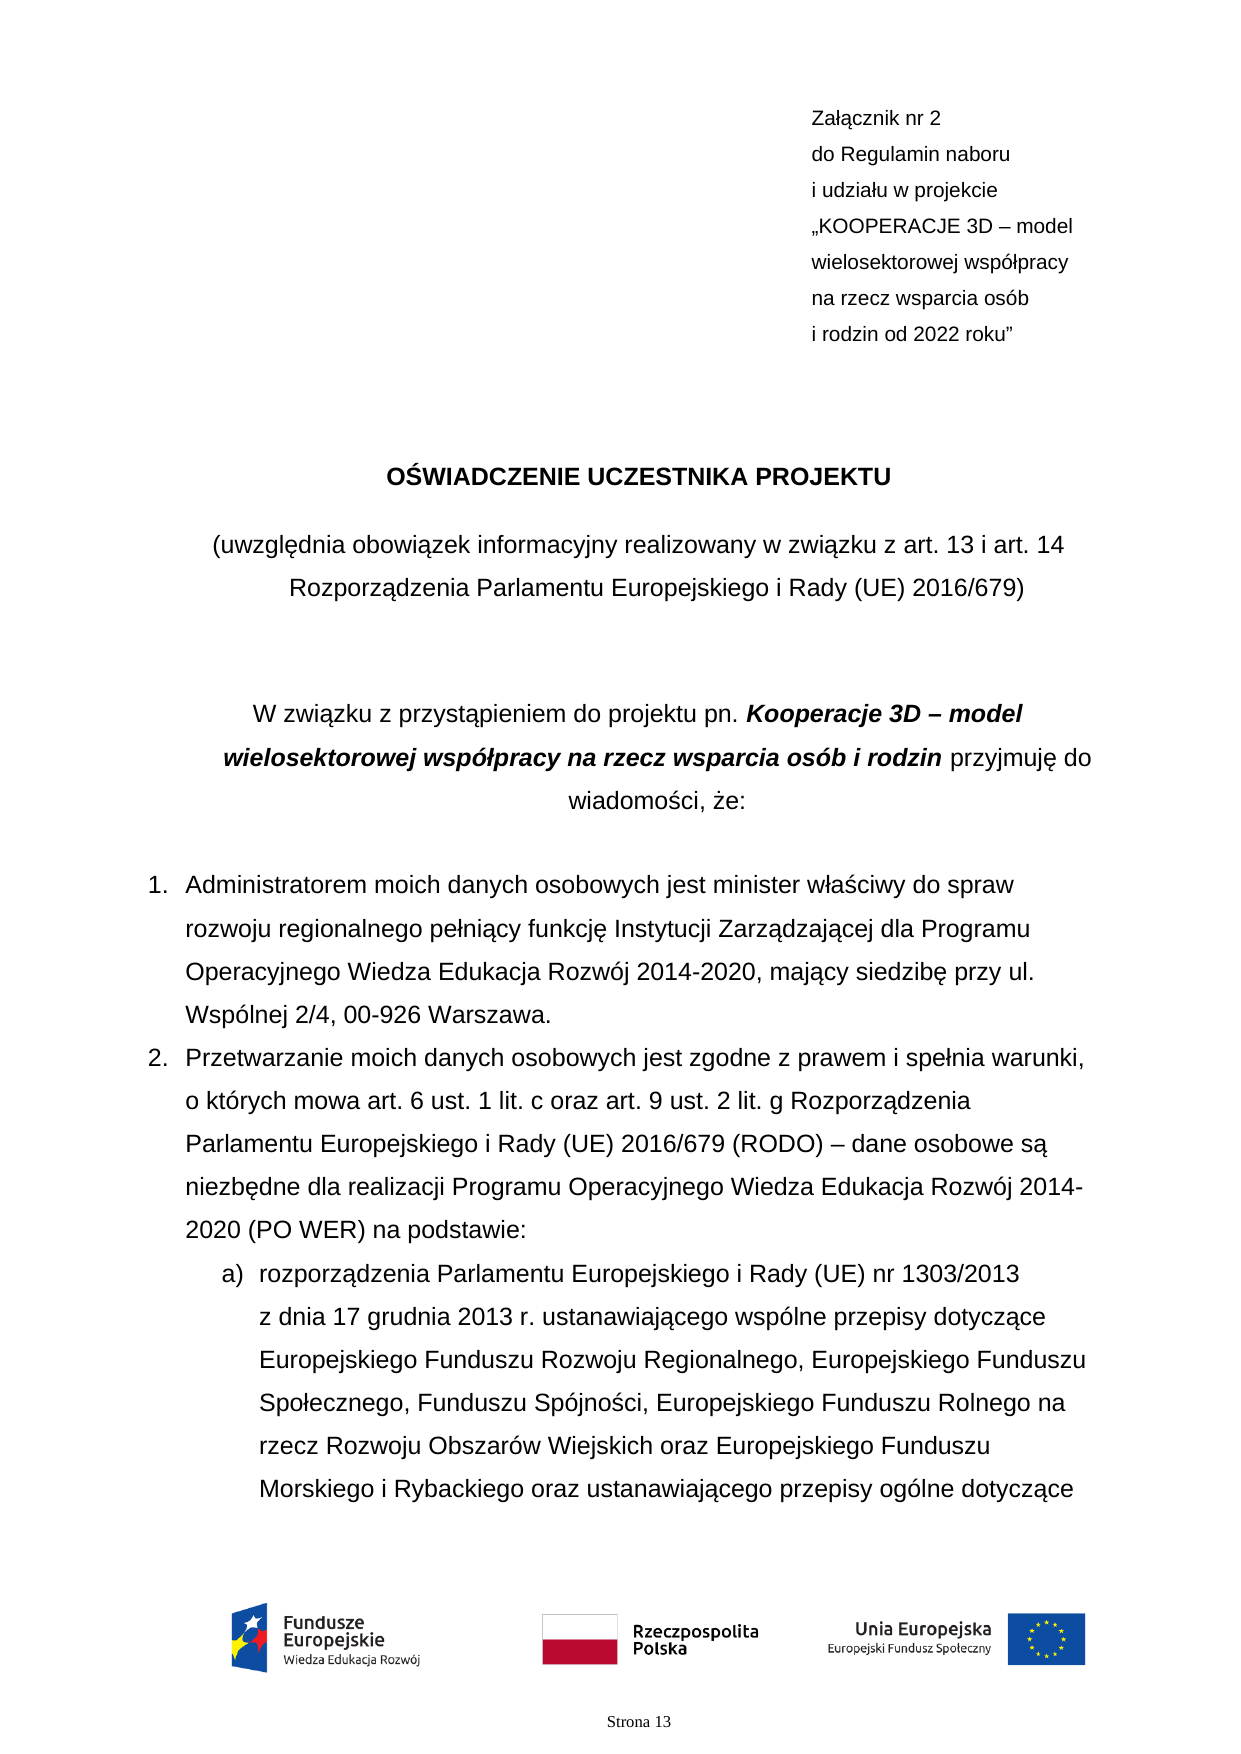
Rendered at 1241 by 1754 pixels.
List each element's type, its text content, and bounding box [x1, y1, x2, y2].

text OŚWIADCZENIE UCZESTNIKA PROJEKTU [185, 462, 1093, 490]
picture [184, 1566, 1130, 1712]
list Przetwarzanie moich danych osobowych jest zgodne z prawem i spełnia warunki, o których mowa art. 6 ust. 1 lit. c oraz art. 9 ust. 2 lit. g Rozporządzenia Parlamentu Europejskiego i Rady (UE) 2016/679 (RODO) – dane osobowe są niezbędne dla realizacji Programu Operacyjnego Wiedza Edukacja Rozwój 2014-2020 (PO WER) na podstawie: [148, 1043, 1093, 1244]
list Administratorem moich danych osobowych jest minister właściwy do spraw rozwoju regionalnego pełniący funkcję Instytucji Zarządzającej dla Programu Operacyjnego Wiedza Edukacja Rozwój 2014-2020, mający siedzibę przy ul. Wspólnej 2/4, 00-926 Warszawa. [148, 870, 1093, 1028]
text do Regulamin naboru i udziału w projekcie „KOOPERACJE 3D – model wielosektorowej współpracy na rzecz wsparcia osób i rodzin od 2022 roku” [811, 142, 1093, 346]
subtitle Załącznik nr 2 [738, 106, 1093, 130]
text W związku z przystąpieniem do projektu pn. Kooperacje 3D – model wielosektorowej współpracy na rzecz wsparcia osób i rodzin przyjmuję do wiadomości, że: [185, 699, 1093, 814]
text (uwzględnia obowiązek informacyjny realizowany w związku z art. 13 i art. 14 Rozporządzenia Parlamentu Europejskiego i Rady (UE) 2016/679) [185, 530, 1093, 602]
